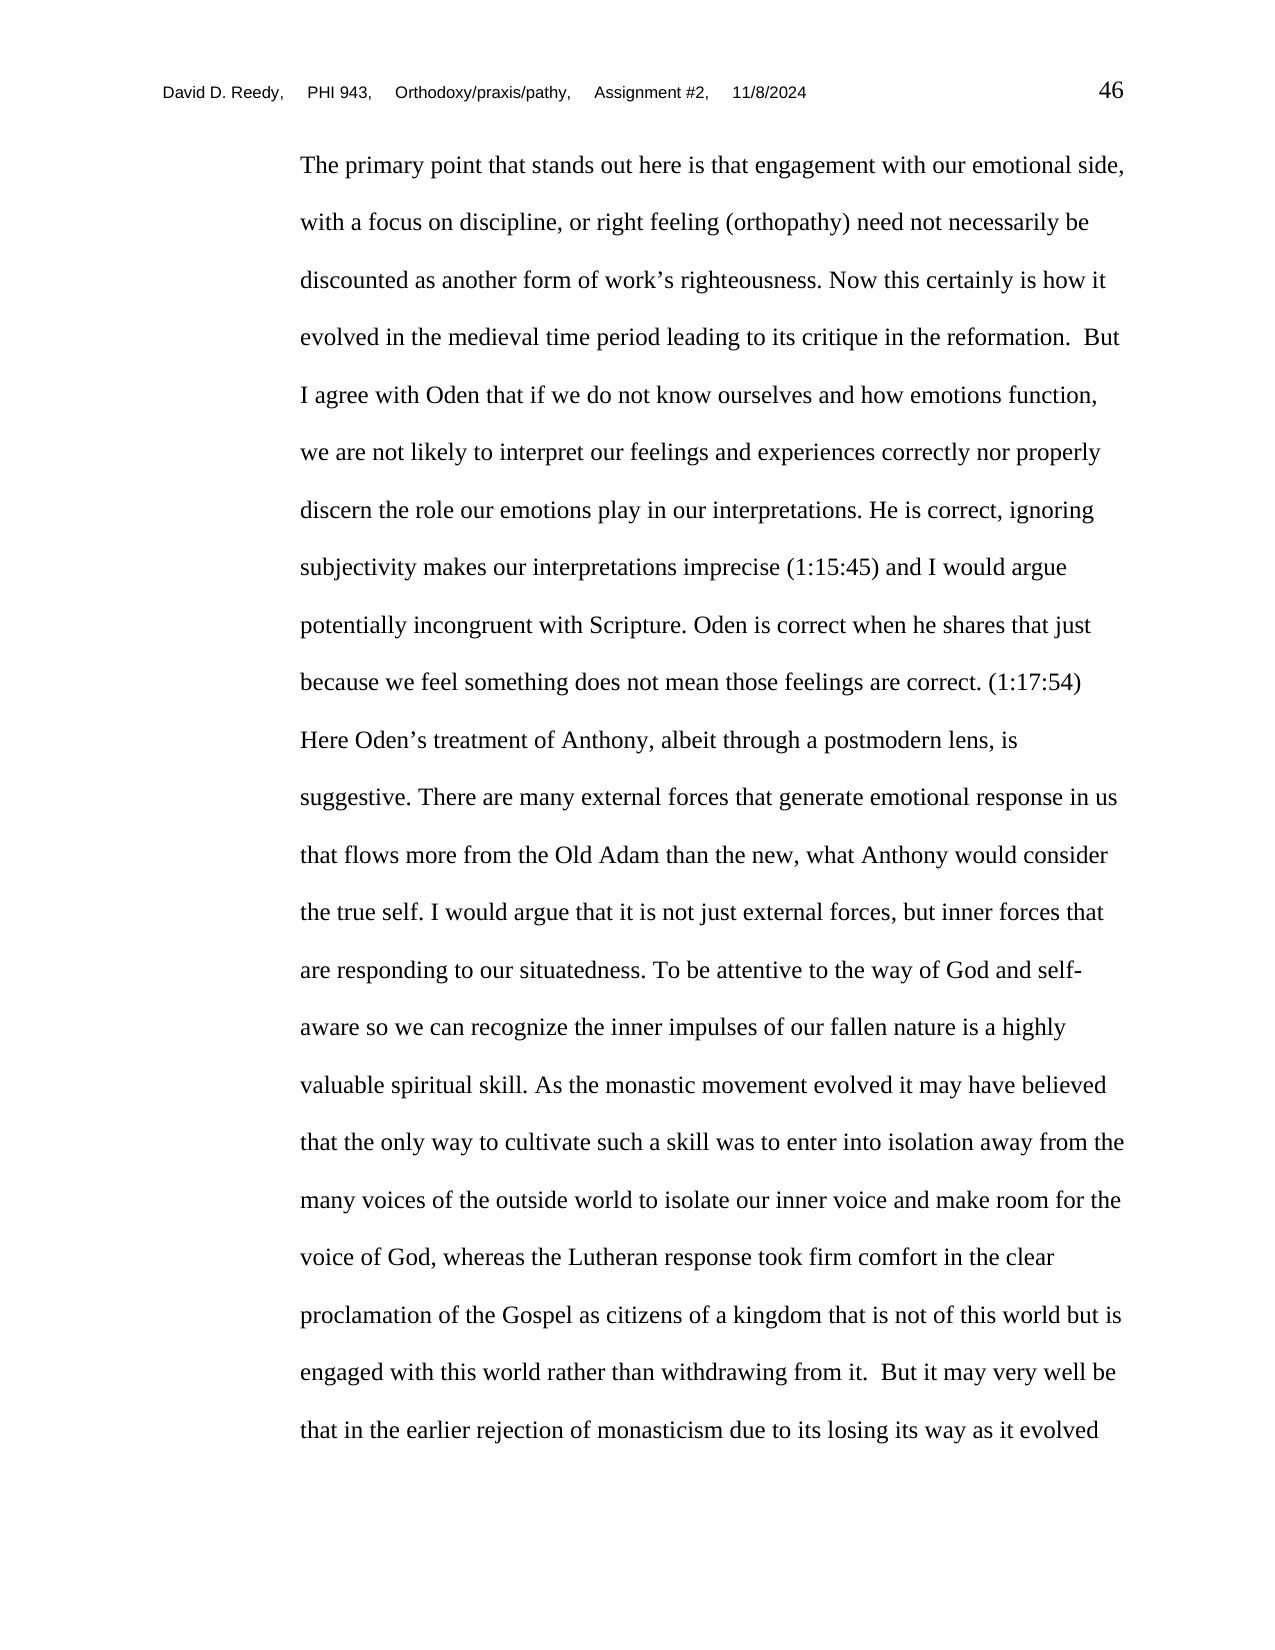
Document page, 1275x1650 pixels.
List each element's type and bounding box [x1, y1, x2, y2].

text [300, 150, 1125, 1444]
